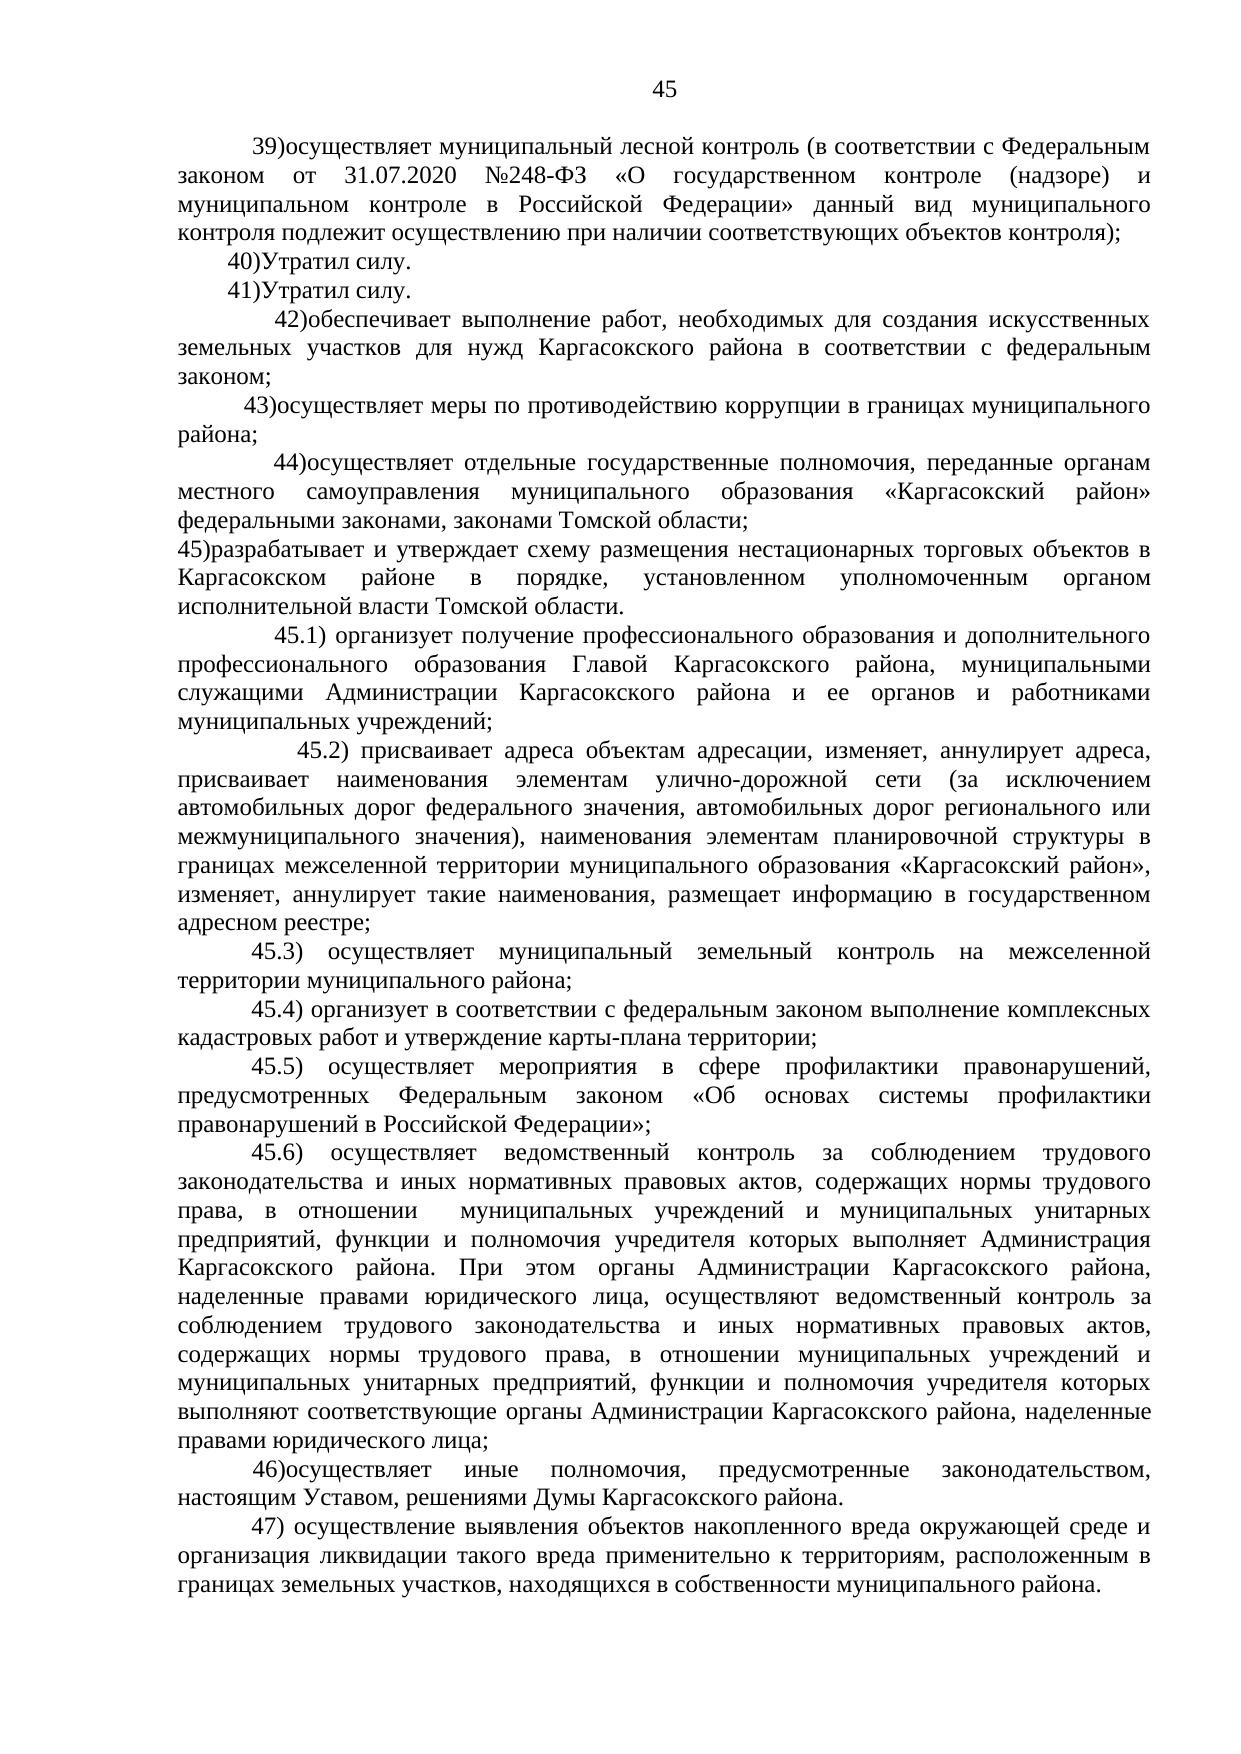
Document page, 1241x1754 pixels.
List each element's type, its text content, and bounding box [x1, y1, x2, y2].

text 44)осуществляет отдельные государственные полномочия, переданные органам местного самоуправления муниципального образования «Каргасокский район» федеральными законами, законами Томской области; [177, 447, 1152, 534]
text 45)разрабатывает и утверждает схему размещения нестационарных торговых объектов в Каргасокском районе в порядке, установленном уполномоченным органом исполнительной власти Томской области. [177, 534, 1152, 620]
text 43)осуществляет меры по противодействию коррупции в границах муниципального района; [177, 390, 1152, 447]
text 39)осуществляет муниципальный лесной контроль (в соответствии с Федеральным законом от 31.07.2020 №248-ФЗ «О государственном контроле (надзоре) и муниципальном контроле в Российской Федерации» данный вид муниципального контроля подлежит осуществлению при наличии соответствующих объектов контроля); [177, 131, 1152, 246]
text 47) осуществление выявления объектов накопленного вреда окружающей среде и организация ликвидации такого вреда применительно к территориям, расположенным в границах земельных участков, находящихся в собственности муниципального района. [177, 1511, 1152, 1597]
text 45.5) осуществляет мероприятия в сфере профилактики правонарушений, предусмотренных Федеральным законом «Об основах системы профилактики правонарушений в Российской Федерации»; [177, 1051, 1152, 1137]
text 45.6) осуществляет ведомственный контроль за соблюдением трудового законодательства и иных нормативных правовых актов, содержащих нормы трудового права, в отношении муниципальных учреждений и муниципальных унитарных предприятий, функции и полномочия учредителя которых выполняет Администрация Каргасокского района. При этом органы Администрации Каргасокского района, наделенные правами юридического лица, осуществляют ведомственный контроль за соблюдением трудового законодательства и иных нормативных правовых актов, содержащих нормы трудового права, в отношении муниципальных учреждений и муниципальных унитарных предприятий, функции и полномочия учредителя которых выполняют соответствующие органы Администрации Каргасокского района, наделенные правами юридического лица; [177, 1137, 1152, 1454]
text 42)обеспечивает выполнение работ, необходимых для создания искусственных земельных участков для нужд Каргасокского района в соответствии с федеральным законом; [177, 304, 1152, 390]
text 45.3) осуществляет муниципальный земельный контроль на межселенной территории муниципального района; [177, 936, 1152, 994]
text 46)осуществляет иные полномочия, предусмотренные законодательством, настоящим Уставом, решениями Думы Каргасокского района. [177, 1454, 1152, 1511]
text 41)Утратил силу. [177, 275, 1152, 304]
text 45.2) присваивает адреса объектам адресации, изменяет, аннулирует адреса, присваивает наименования элементам улично-дорожной сети (за исключением автомобильных дорог федерального значения, автомобильных дорог регионального или межмуниципального значения), наименования элементам планировочной структуры в границах межселенной территории муниципального образования «Каргасокский район», изменяет, аннулирует такие наименования, размещает информацию в государственном адресном реестре; [177, 735, 1152, 936]
text 40)Утратил силу. [177, 246, 1152, 275]
text 45.1) организует получение профессионального образования и дополнительного профессионального образования Главой Каргасокского района, муниципальными служащими Администрации Каргасокского района и ее органов и работниками муниципальных учреждений; [177, 620, 1152, 735]
text 45.4) организует в соответствии с федеральным законом выполнение комплексных кадастровых работ и утверждение карты-плана территории; [177, 994, 1152, 1051]
